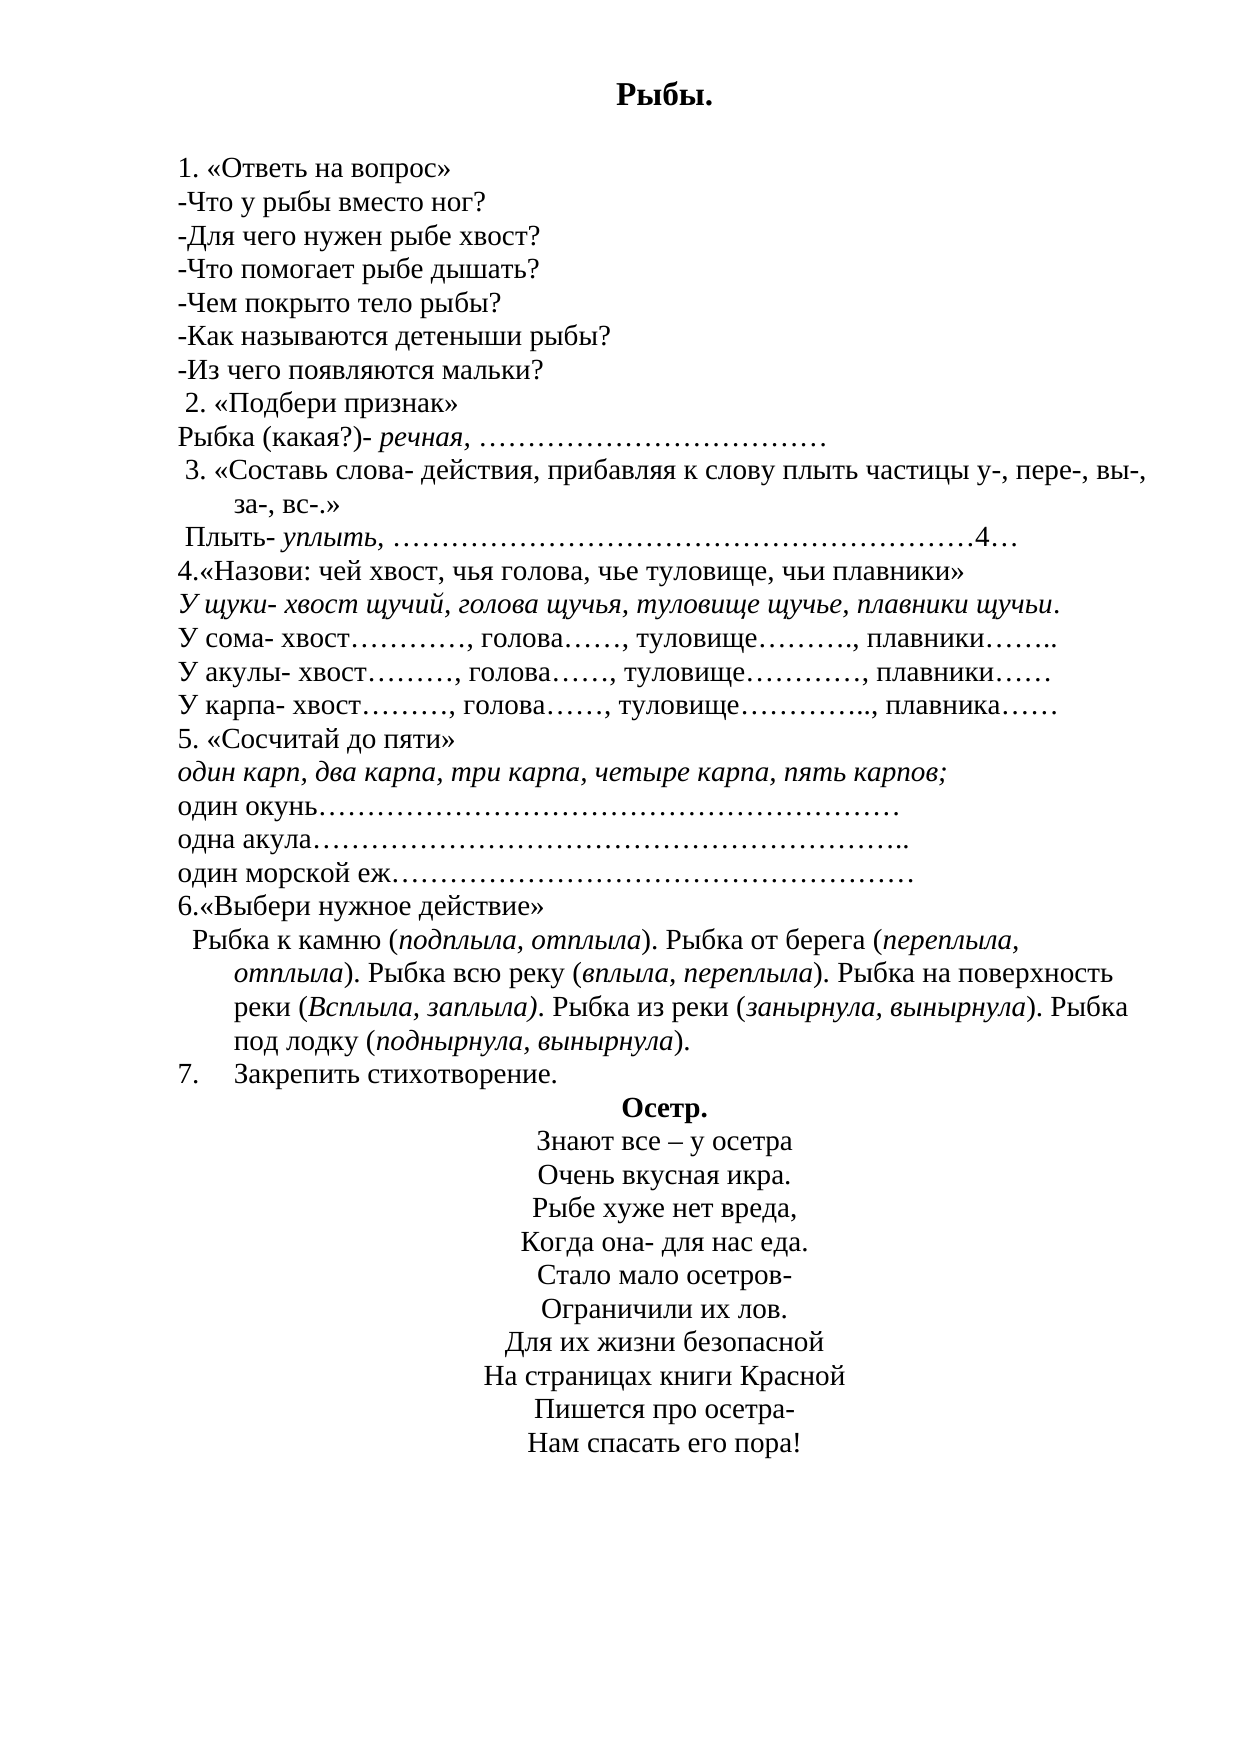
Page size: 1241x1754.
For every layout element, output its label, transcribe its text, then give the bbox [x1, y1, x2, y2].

text 2. «Подбери признак» [177, 385, 1152, 419]
text Рыбы. [177, 74, 1152, 112]
text У карпа- хвост………, голова……, туловище………….., плавника…… [177, 687, 1152, 721]
list Закрепить стихотворение. [177, 1056, 1152, 1090]
text -Как называются детеныши рыбы? [177, 318, 1152, 352]
text один морской еж……………………………………………… [177, 855, 1152, 888]
text один окунь…………………………………………………… [177, 788, 1152, 821]
text 6.«Выбери нужное действие» [177, 888, 1152, 922]
text У акулы- хвост………, голова……, туловище…………, плавники…… [177, 654, 1152, 687]
text 4.«Назови: чей хвост, чья голова, чье туловище, чьи плавники» [177, 553, 1152, 587]
text 1. «Ответь на вопрос» [177, 151, 1152, 184]
text Ограничили их лов. [177, 1291, 1152, 1324]
text Нам спасать его пора! [177, 1425, 1152, 1459]
text Очень вкусная икра. [177, 1157, 1152, 1190]
text Стало мало осетров- [177, 1257, 1152, 1291]
text одна акула…………………………………………………….. [177, 821, 1152, 855]
text -Что у рыбы вместо ног? [177, 184, 1152, 218]
text -Что помогает рыбе дышать? [177, 251, 1152, 285]
text -Для чего нужен рыбе хвост? [177, 218, 1152, 251]
text -Чем покрыто тело рыбы? [177, 285, 1152, 318]
text Пишется про осетра- [177, 1392, 1152, 1425]
text У сома- хвост…………, голова……, туловище………., плавники…….. [177, 620, 1152, 654]
text Для их жизни безопасной [177, 1324, 1152, 1358]
text -Из чего появляются мальки? [177, 352, 1152, 385]
text У щуки- хвост щучий, голова щучья, туловище щучье, плавники щучьи. [177, 587, 1152, 620]
text Осетр. [177, 1090, 1152, 1123]
text Знают все – у осетра [177, 1123, 1152, 1157]
text На страницах книги Красной [177, 1358, 1152, 1392]
text Плыть- уплыть, ……………………………………………………4… [177, 519, 1152, 553]
text Когда она- для нас еда. [177, 1224, 1152, 1257]
text 5. «Сосчитай до пяти» [177, 721, 1152, 754]
text Рыбка к камню (подплыла, отплыла). Рыбка от берега (переплыла, отплыла). Рыбка всю реку (вплыла, переплыла). Рыбка на поверхность реки (Всплыла, заплыла). Рыбка из реки (занырнула, вынырнула). Рыбка под лодку (поднырнула, вынырнула). [177, 922, 1152, 1056]
text Рыбка (какая?)- речная, ……………………………… [177, 419, 1152, 452]
text 3. «Составь слова- действия, прибавляя к слову плыть частицы у-, пере-, вы-, за-, вс-.» [177, 452, 1152, 519]
text один карп, два карпа, три карпа, четыре карпа, пять карпов; [177, 754, 1152, 788]
text Рыбе хуже нет вреда, [177, 1190, 1152, 1224]
